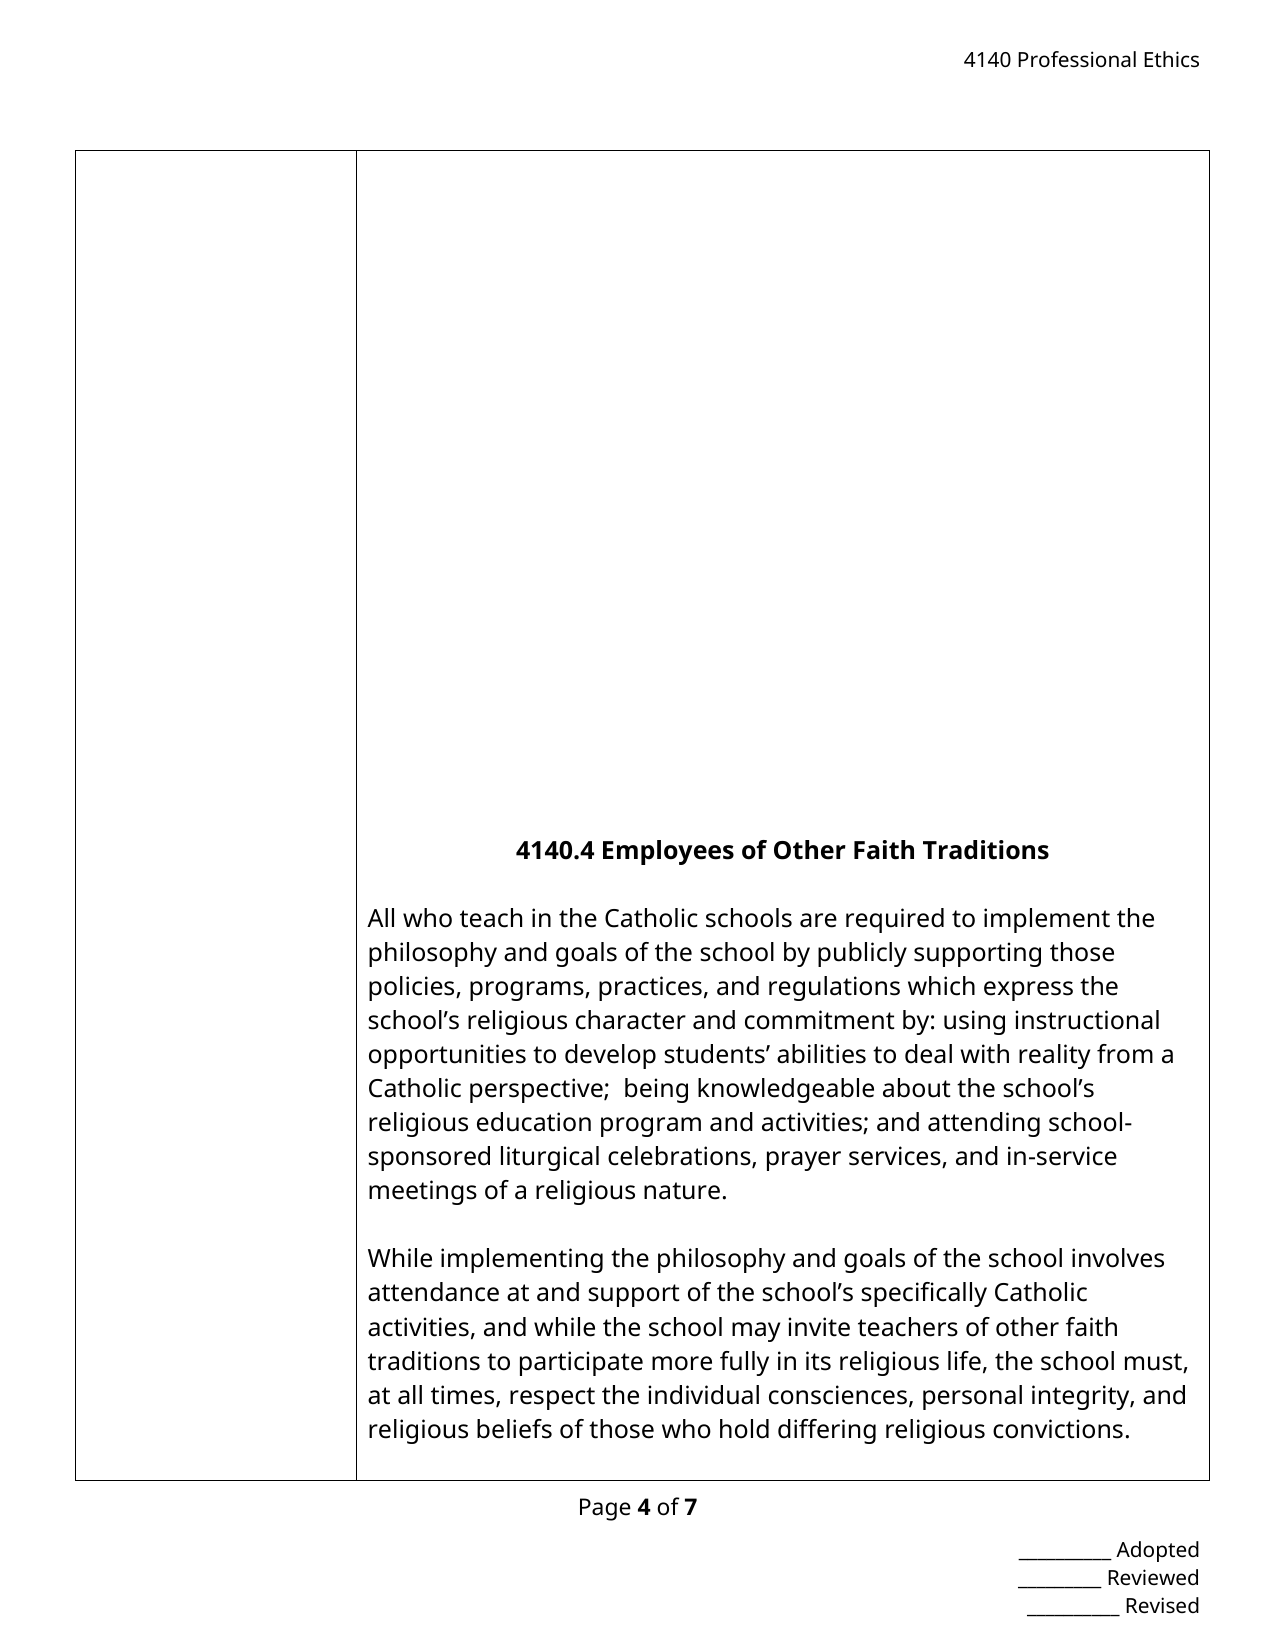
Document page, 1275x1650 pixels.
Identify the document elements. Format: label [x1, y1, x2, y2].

table_header [76, 151, 356, 1479]
table_header [357, 151, 1209, 1479]
